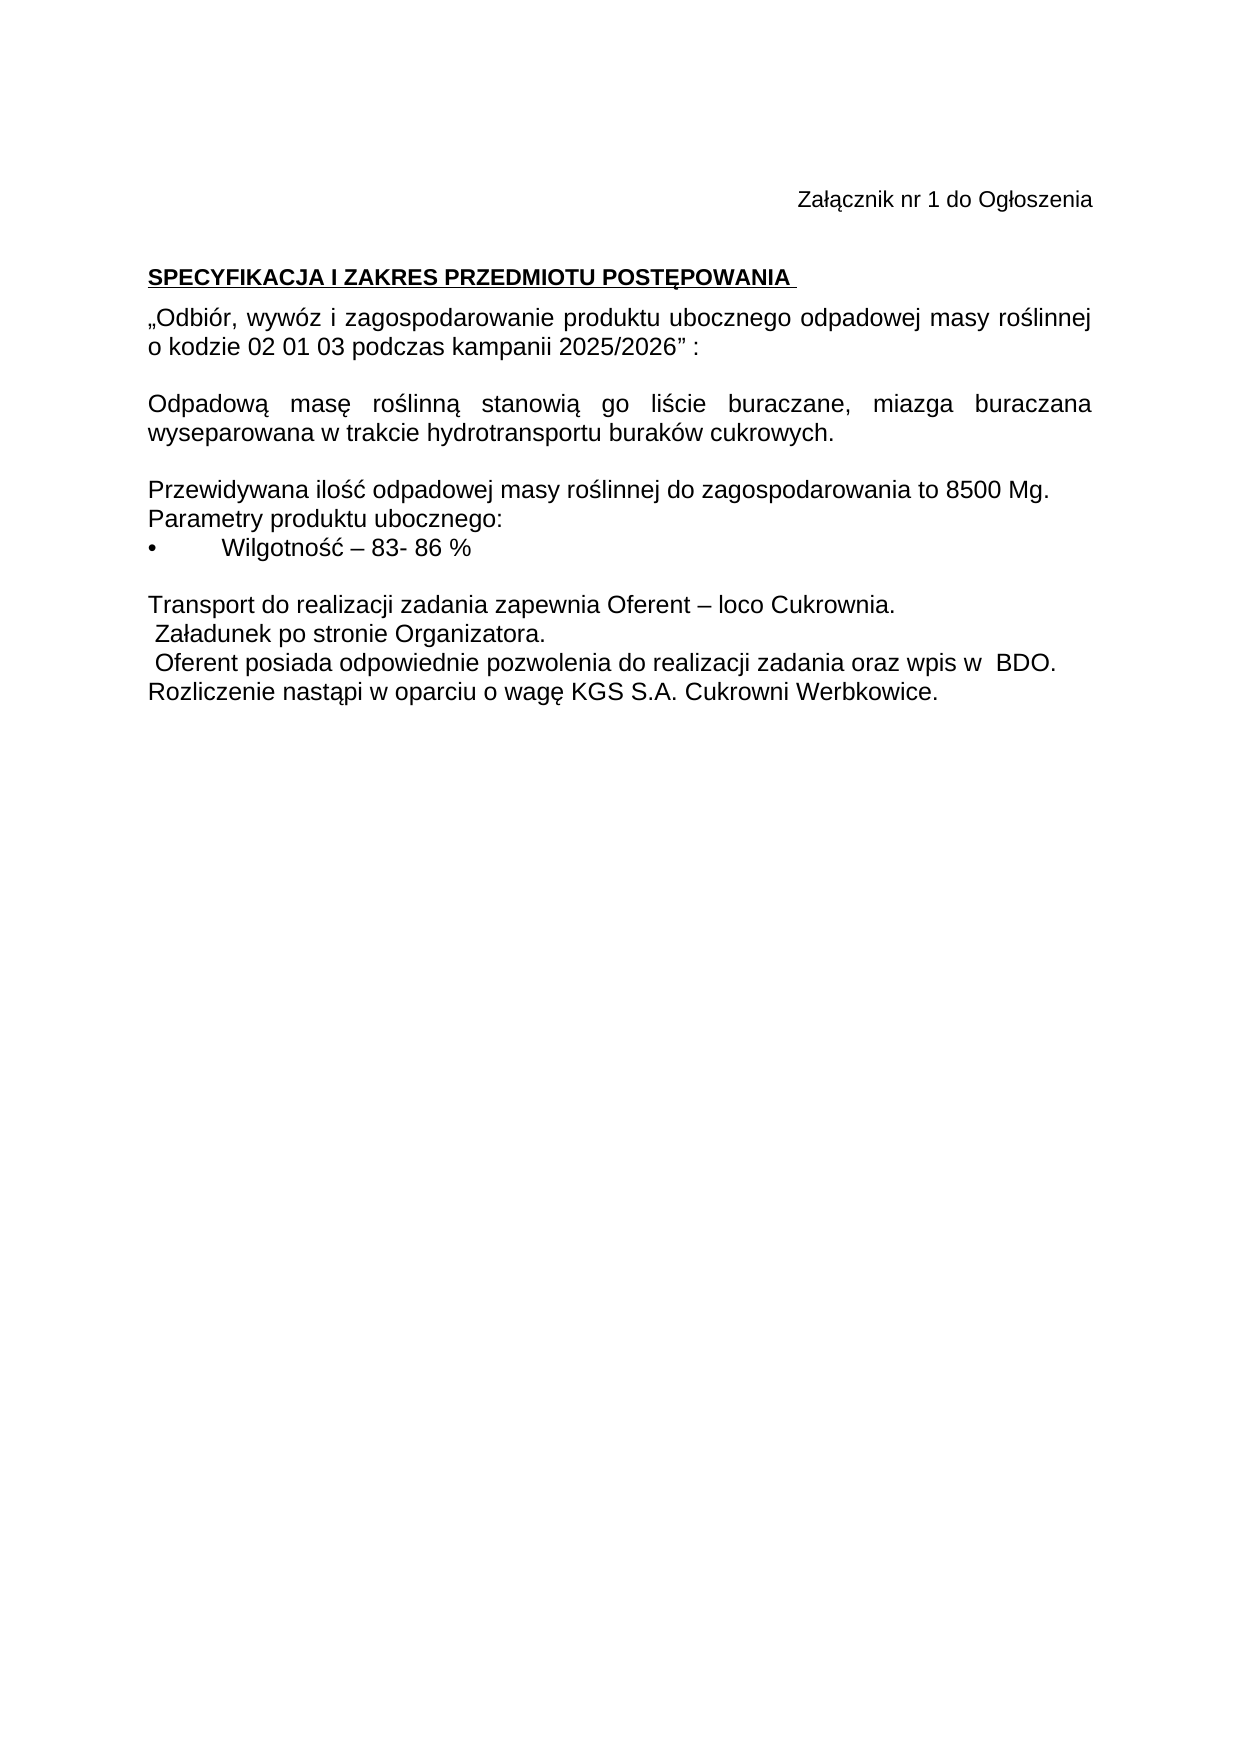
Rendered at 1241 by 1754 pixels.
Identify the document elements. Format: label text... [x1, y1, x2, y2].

text Parametry produktu ubocznego: [148, 504, 1093, 533]
text Załącznik nr 1 do Ogłoszenia [148, 186, 1093, 213]
text Oferent posiada odpowiednie pozwolenia do realizacji zadania oraz wpis w BDO. [148, 648, 1093, 677]
text Transport do realizacji zadania zapewnia Oferent – loco Cukrownia. [148, 591, 1093, 619]
text Przewidywana ilość odpadowej masy roślinnej do zagospodarowania to 8500 Mg. [148, 476, 1093, 504]
text SPECYFIKACJA I ZAKRES PRZEDMIOTU POSTĘPOWANIA [148, 264, 1093, 291]
text „Odbiór, wywóz i zagospodarowanie produktu ubocznego odpadowej masy roślinnej o kodzie 02 01 03 podczas kampanii 2025/2026” : [148, 303, 1093, 361]
text • Wilgotność – 83- 86 % [148, 533, 1093, 562]
text Załadunek po stronie Organizatora. [148, 619, 1093, 648]
text Odpadową masę roślinną stanowią go liście buraczane, miazga buraczana wyseparowana w trakcie hydrotransportu buraków cukrowych. [148, 389, 1093, 447]
text Rozliczenie nastąpi w oparciu o wagę KGS S.A. Cukrowni Werbkowice. [148, 677, 1093, 706]
